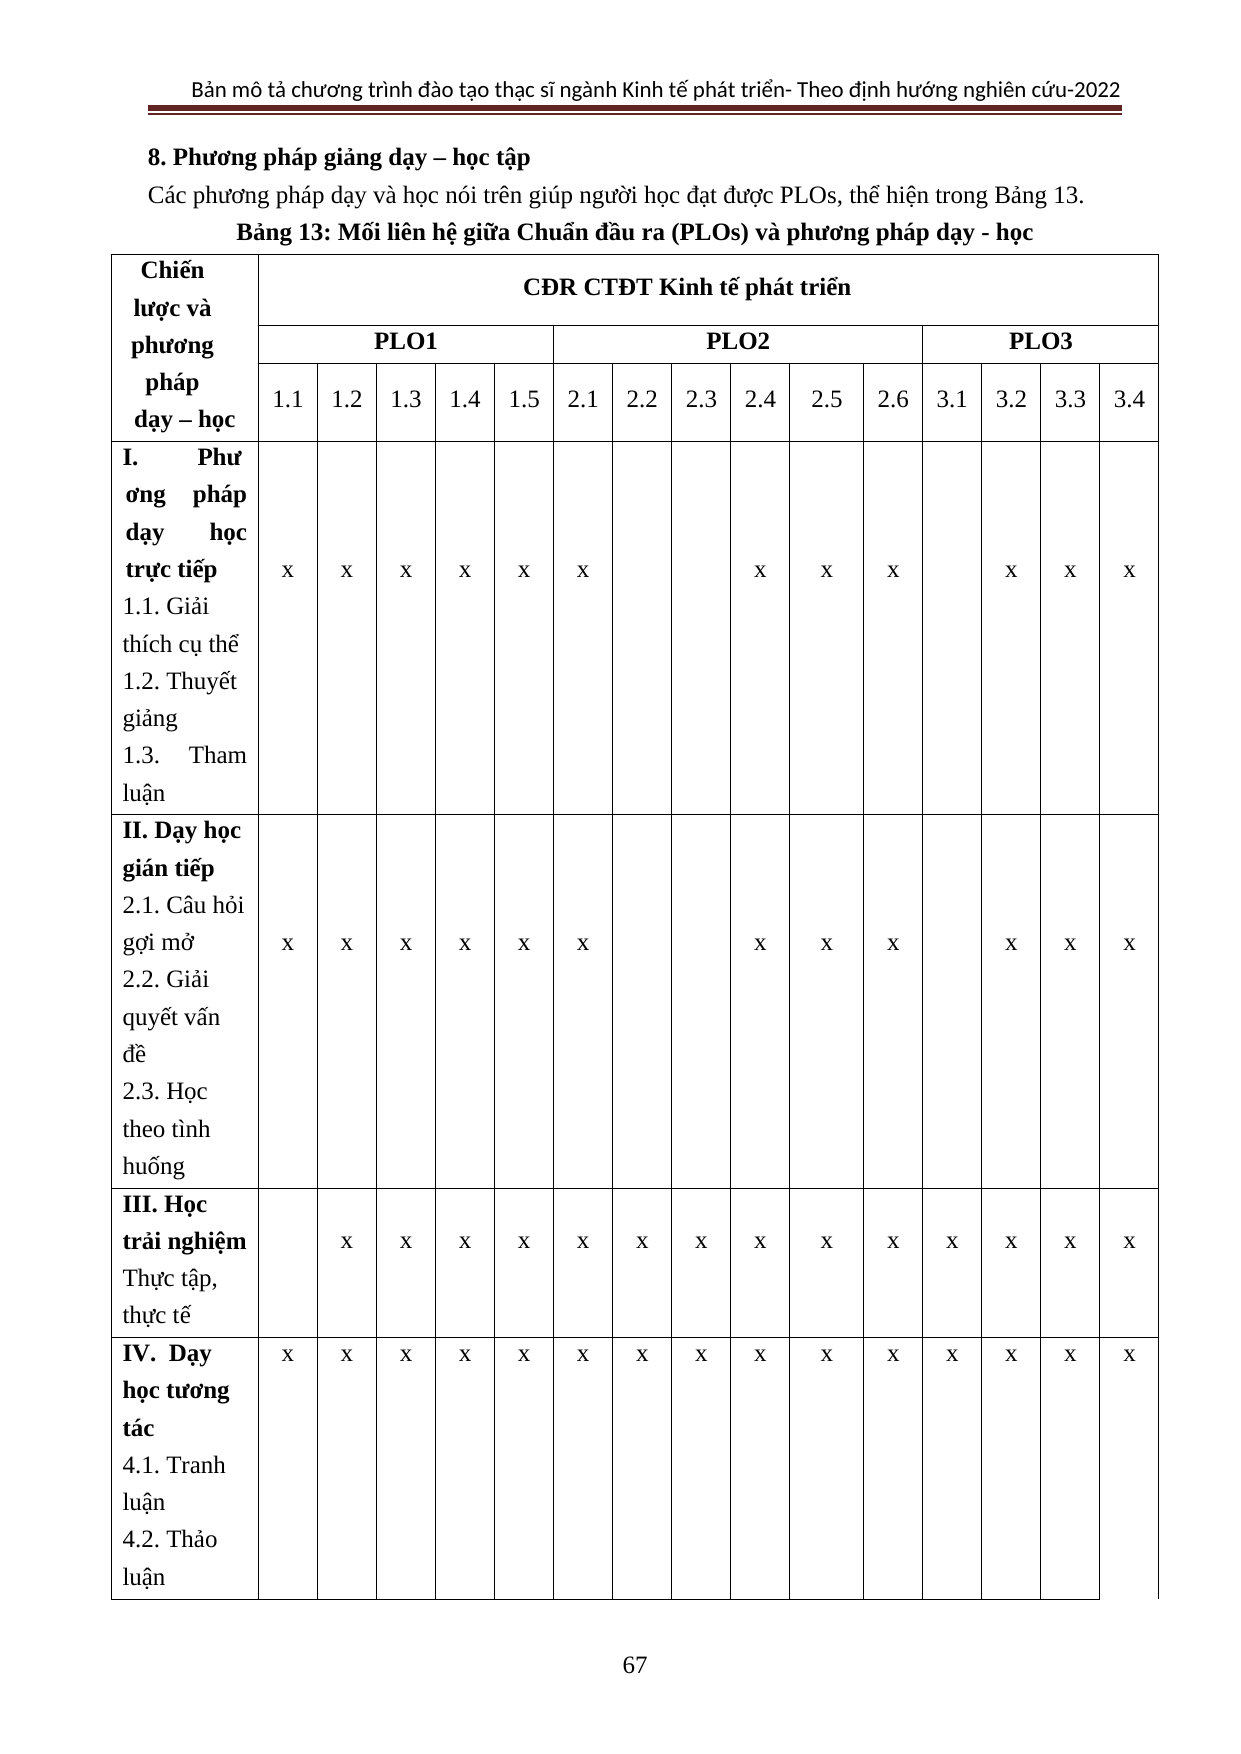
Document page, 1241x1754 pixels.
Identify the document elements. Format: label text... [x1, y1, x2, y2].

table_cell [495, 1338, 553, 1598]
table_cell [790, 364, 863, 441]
text Bảng 13: Mối liên hệ giữa Chuẩn đầu ra (PLOs) và phương pháp dạy - học [148, 217, 1122, 246]
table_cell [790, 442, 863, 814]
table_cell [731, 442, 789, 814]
text Các phương pháp dạy và học nói trên giúp người học đạt được PLOs, thể hiện trong Bảng 13. [148, 180, 1122, 208]
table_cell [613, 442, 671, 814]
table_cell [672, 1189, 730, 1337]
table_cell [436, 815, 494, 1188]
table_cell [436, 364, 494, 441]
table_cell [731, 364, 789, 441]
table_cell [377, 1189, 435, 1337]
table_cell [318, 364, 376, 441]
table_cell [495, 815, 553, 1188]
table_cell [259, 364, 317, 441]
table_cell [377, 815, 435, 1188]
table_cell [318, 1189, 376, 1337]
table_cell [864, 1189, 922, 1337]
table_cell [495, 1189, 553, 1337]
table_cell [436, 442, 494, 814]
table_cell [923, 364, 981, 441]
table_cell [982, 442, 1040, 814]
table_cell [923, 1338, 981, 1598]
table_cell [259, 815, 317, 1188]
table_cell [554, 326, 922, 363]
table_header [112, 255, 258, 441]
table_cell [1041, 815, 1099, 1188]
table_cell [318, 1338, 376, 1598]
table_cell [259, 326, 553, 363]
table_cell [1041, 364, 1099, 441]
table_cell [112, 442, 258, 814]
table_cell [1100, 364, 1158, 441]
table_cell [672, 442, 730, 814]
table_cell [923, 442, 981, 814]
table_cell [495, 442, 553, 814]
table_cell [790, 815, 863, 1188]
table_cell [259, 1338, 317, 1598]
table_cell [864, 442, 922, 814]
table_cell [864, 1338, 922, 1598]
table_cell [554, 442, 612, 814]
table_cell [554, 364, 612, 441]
text 8. Phương pháp giảng dạy – học tập [148, 142, 1122, 171]
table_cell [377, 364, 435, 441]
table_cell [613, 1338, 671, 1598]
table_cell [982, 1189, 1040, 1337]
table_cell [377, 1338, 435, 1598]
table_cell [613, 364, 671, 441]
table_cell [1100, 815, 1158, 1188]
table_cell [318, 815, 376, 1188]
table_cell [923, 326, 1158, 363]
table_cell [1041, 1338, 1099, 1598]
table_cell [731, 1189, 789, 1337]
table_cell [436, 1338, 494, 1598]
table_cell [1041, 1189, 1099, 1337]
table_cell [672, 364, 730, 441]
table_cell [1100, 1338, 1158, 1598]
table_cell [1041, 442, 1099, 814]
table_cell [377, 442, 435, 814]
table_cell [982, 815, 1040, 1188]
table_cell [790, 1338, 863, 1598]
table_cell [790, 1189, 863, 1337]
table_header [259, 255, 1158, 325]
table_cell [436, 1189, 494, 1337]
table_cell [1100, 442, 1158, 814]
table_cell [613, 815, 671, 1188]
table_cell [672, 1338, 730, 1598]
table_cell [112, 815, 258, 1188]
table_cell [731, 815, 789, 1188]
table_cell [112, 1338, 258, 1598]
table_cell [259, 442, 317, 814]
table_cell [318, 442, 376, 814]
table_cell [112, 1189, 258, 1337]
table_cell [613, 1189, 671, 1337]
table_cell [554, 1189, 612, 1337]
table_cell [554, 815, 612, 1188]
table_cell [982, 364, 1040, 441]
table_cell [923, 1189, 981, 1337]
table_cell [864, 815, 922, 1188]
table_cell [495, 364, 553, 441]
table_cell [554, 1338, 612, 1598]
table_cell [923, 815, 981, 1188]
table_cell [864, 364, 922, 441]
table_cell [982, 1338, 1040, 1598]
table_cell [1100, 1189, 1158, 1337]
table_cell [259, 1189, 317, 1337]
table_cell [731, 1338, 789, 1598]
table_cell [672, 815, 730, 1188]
